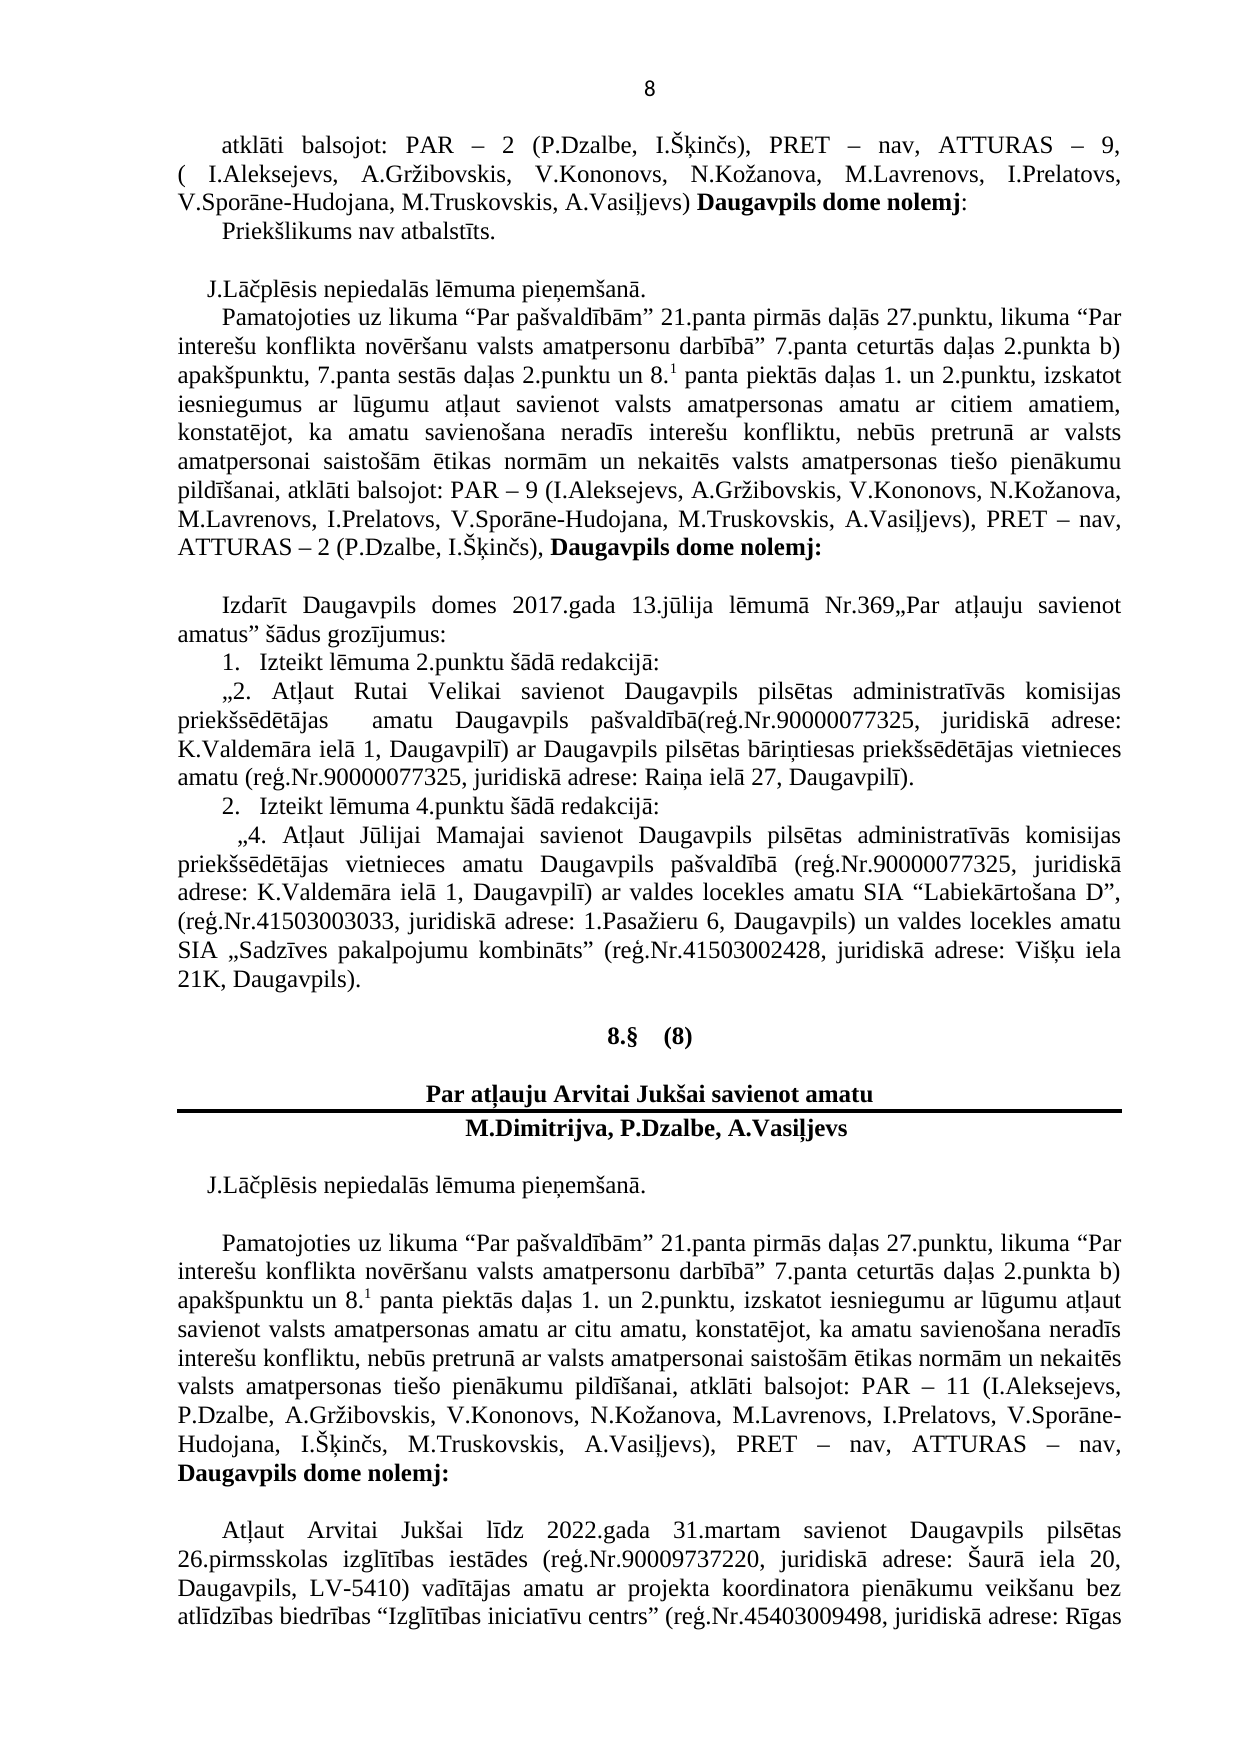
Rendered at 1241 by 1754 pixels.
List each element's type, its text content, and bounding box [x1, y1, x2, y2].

list Priekšlikums nav atbalstīts. [222, 216, 1122, 245]
text J.Lāčplēsis nepiedalās lēmuma pieņemšanā. [177, 274, 1122, 302]
text J.Lāčplēsis nepiedalās lēmuma pieņemšanā. [177, 1170, 1122, 1199]
text „4. Atļaut Jūlijai Mamajai savienot Daugavpils pilsētas administratīvās komisijas priekšsēdētājas vietnieces amatu Daugavpils pašvaldībā (reģ.Nr.90000077325, juridiskā adrese: K.Valdemāra ielā 1, Daugavpilī) ar valdes locekles amatu SIA “Labiekārtošana D”, (reģ.Nr.41503003033, juridiskā adrese: 1.Pasažieru 6, Daugavpils) un valdes locekles amatu SIA „Sadzīves pakalpojumu kombināts” (reģ.Nr.41503002428, juridiskā adrese: Višķu iela 21K, Daugavpils). [177, 820, 1122, 992]
text atklāti balsojot: PAR – 2 (P.Dzalbe, I.Šķinčs), PRET – nav, ATTURAS – 9,( I.Aleksejevs, A.Gržibovskis, V.Kononovs, N.Kožanova, M.Lavrenovs, I.Prelatovs, V.Sporāne-Hudojana, M.Truskovskis, A.Vasiļjevs) Daugavpils dome nolemj: [177, 130, 1122, 216]
text Izdarīt Daugavpils domes 2017.gada 13.jūlija lēmumā Nr.369„Par atļauju savienot amatus” šādus grozījumus: [177, 590, 1122, 647]
text Pamatojoties uz likuma “Par pašvaldībām” 21.panta pirmās daļās 27.punktu, likuma “Par interešu konflikta novēršanu valsts amatpersonu darbībā” 7.panta ceturtās daļas 2.punkta b) apakšpunktu, 7.panta sestās daļas 2.punktu un 8.1 panta piektās daļas 1. un 2.punktu, izskatot iesniegumus ar lūgumu atļaut savienot valsts amatpersonas amatu ar citiem amatiem, konstatējot, ka amatu savienošana neradīs interešu konfliktu, nebūs pretrunā ar valsts amatpersonai saistošām ētikas normām un nekaitēs valsts amatpersonas tiešo pienākumu pildīšanai, atklāti balsojot: PAR – 9 (I.Aleksejevs, A.Gržibovskis, V.Kononovs, N.Kožanova, M.Lavrenovs, I.Prelatovs, V.Sporāne-Hudojana, M.Truskovskis, A.Vasiļjevs), PRET – nav, ATTURAS – 2 (P.Dzalbe, I.Šķinčs), Daugavpils dome nolemj: [177, 302, 1122, 561]
list Izteikt lēmuma 4.punktu šādā redakcijā: [222, 791, 1122, 820]
list Izteikt lēmuma 2.punktu šādā redakcijā: [222, 647, 1122, 676]
text 8.§ (8) [177, 1021, 1122, 1050]
text M.Dimitrijva, P.Dzalbe, A.Vasiļjevs [177, 1113, 1122, 1141]
text „2. Atļaut Rutai Velikai savienot Daugavpils pilsētas administratīvās komisijas priekšsēdētājas amatu Daugavpils pašvaldībā(reģ.Nr.90000077325, juridiskā adrese: K.Valdemāra ielā 1, Daugavpilī) ar Daugavpils pilsētas bāriņtiesas priekšsēdētājas vietnieces amatu (reģ.Nr.90000077325, juridiskā adrese: Raiņa ielā 27, Daugavpilī). [177, 676, 1122, 791]
text Pamatojoties uz likuma “Par pašvaldībām” 21.panta pirmās daļas 27.punktu, likuma “Par interešu konflikta novēršanu valsts amatpersonu darbībā” 7.panta ceturtās daļas 2.punkta b) apakšpunktu un 8.1 panta piektās daļas 1. un 2.punktu, izskatot iesniegumu ar lūgumu atļaut savienot valsts amatpersonas amatu ar citu amatu, konstatējot, ka amatu savienošana neradīs interešu konfliktu, nebūs pretrunā ar valsts amatpersonai saistošām ētikas normām un nekaitēs valsts amatpersonas tiešo pienākumu pildīšanai, atklāti balsojot: PAR – 11 (I.Aleksejevs, P.Dzalbe, A.Gržibovskis, V.Kononovs, N.Kožanova, M.Lavrenovs, I.Prelatovs, V.Sporāne-Hudojana, I.Šķinčs, M.Truskovskis, A.Vasiļjevs), PRET – nav, ATTURAS – nav, Daugavpils dome nolemj: [177, 1228, 1122, 1486]
text Par atļauju Arvitai Jukšai savienot amatu [177, 1079, 1122, 1109]
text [177, 1515, 1122, 1630]
